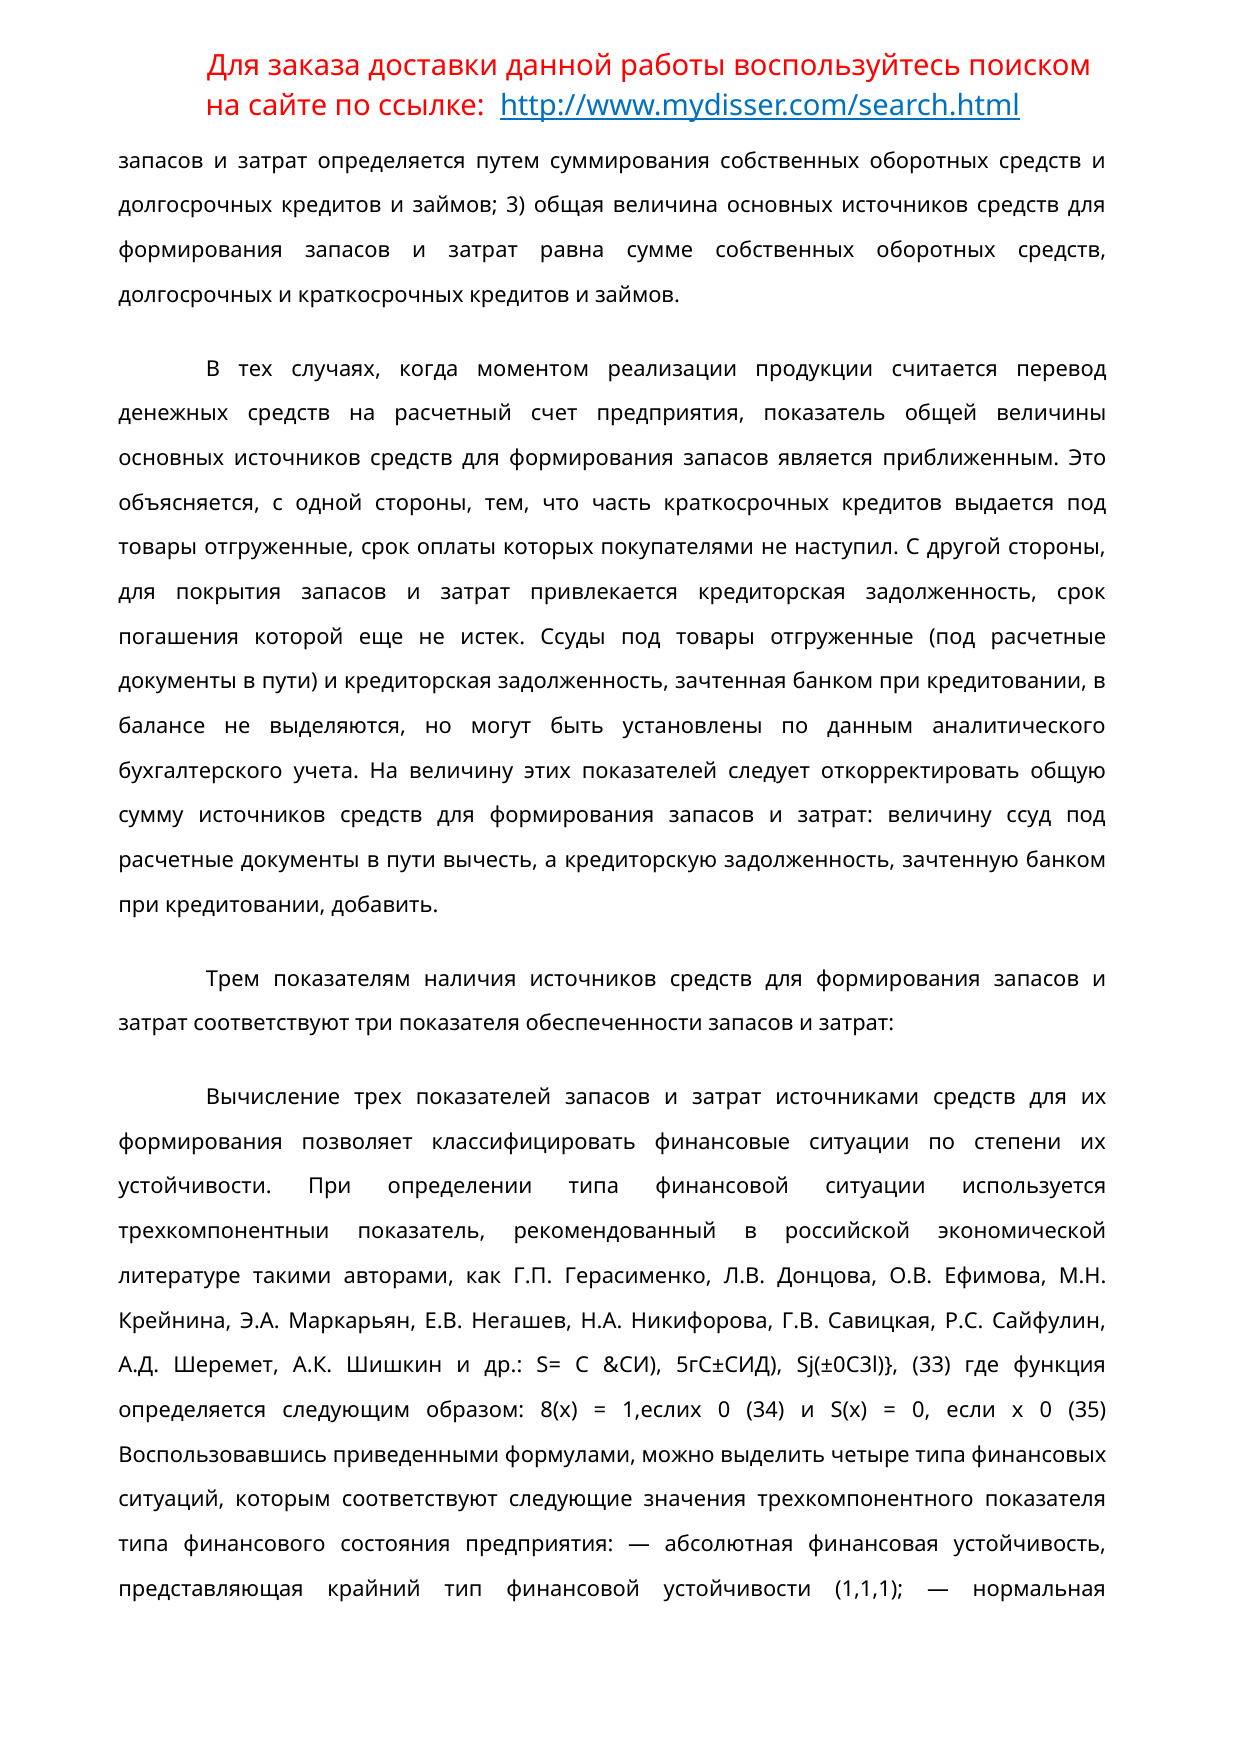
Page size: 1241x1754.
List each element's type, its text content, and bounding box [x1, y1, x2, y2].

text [118, 144, 1107, 308]
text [118, 1081, 1107, 1602]
text В тех случаях, когда моментом реализации продукции считается перевод денежных средств на расчетный счет предприятия, показатель общей величины основных источников средств для формирования запасов является приближенным. Это объясняется, с одной стороны, тем, что часть краткосрочных кредитов выдается под товары отгруженные, срок оплаты которых покупателями не наступил. С другой стороны, для покрытия запасов и затрат привлекается кредиторская задолженность, срок погашения которой еще не истек. Ссуды под товары отгруженные (под расчетные документы в пути) и кредиторская задолженность, зачтенная банком при кредитовании, в балансе не выделяются, но могут быть установлены по данным аналитического бухгалтерского учета. На величину этих показателей следует откорректировать общую сумму источников средств для формирования запасов и затрат: величину ссуд под расчетные документы в пути вычесть, а кредиторскую задолженность, зачтенную банком при кредитовании, добавить. [118, 352, 1107, 918]
text Трем показателям наличия источников средств для формирования запасов и затрат соответствуют три показателя обеспеченности запасов и затрат: [118, 963, 1107, 1037]
